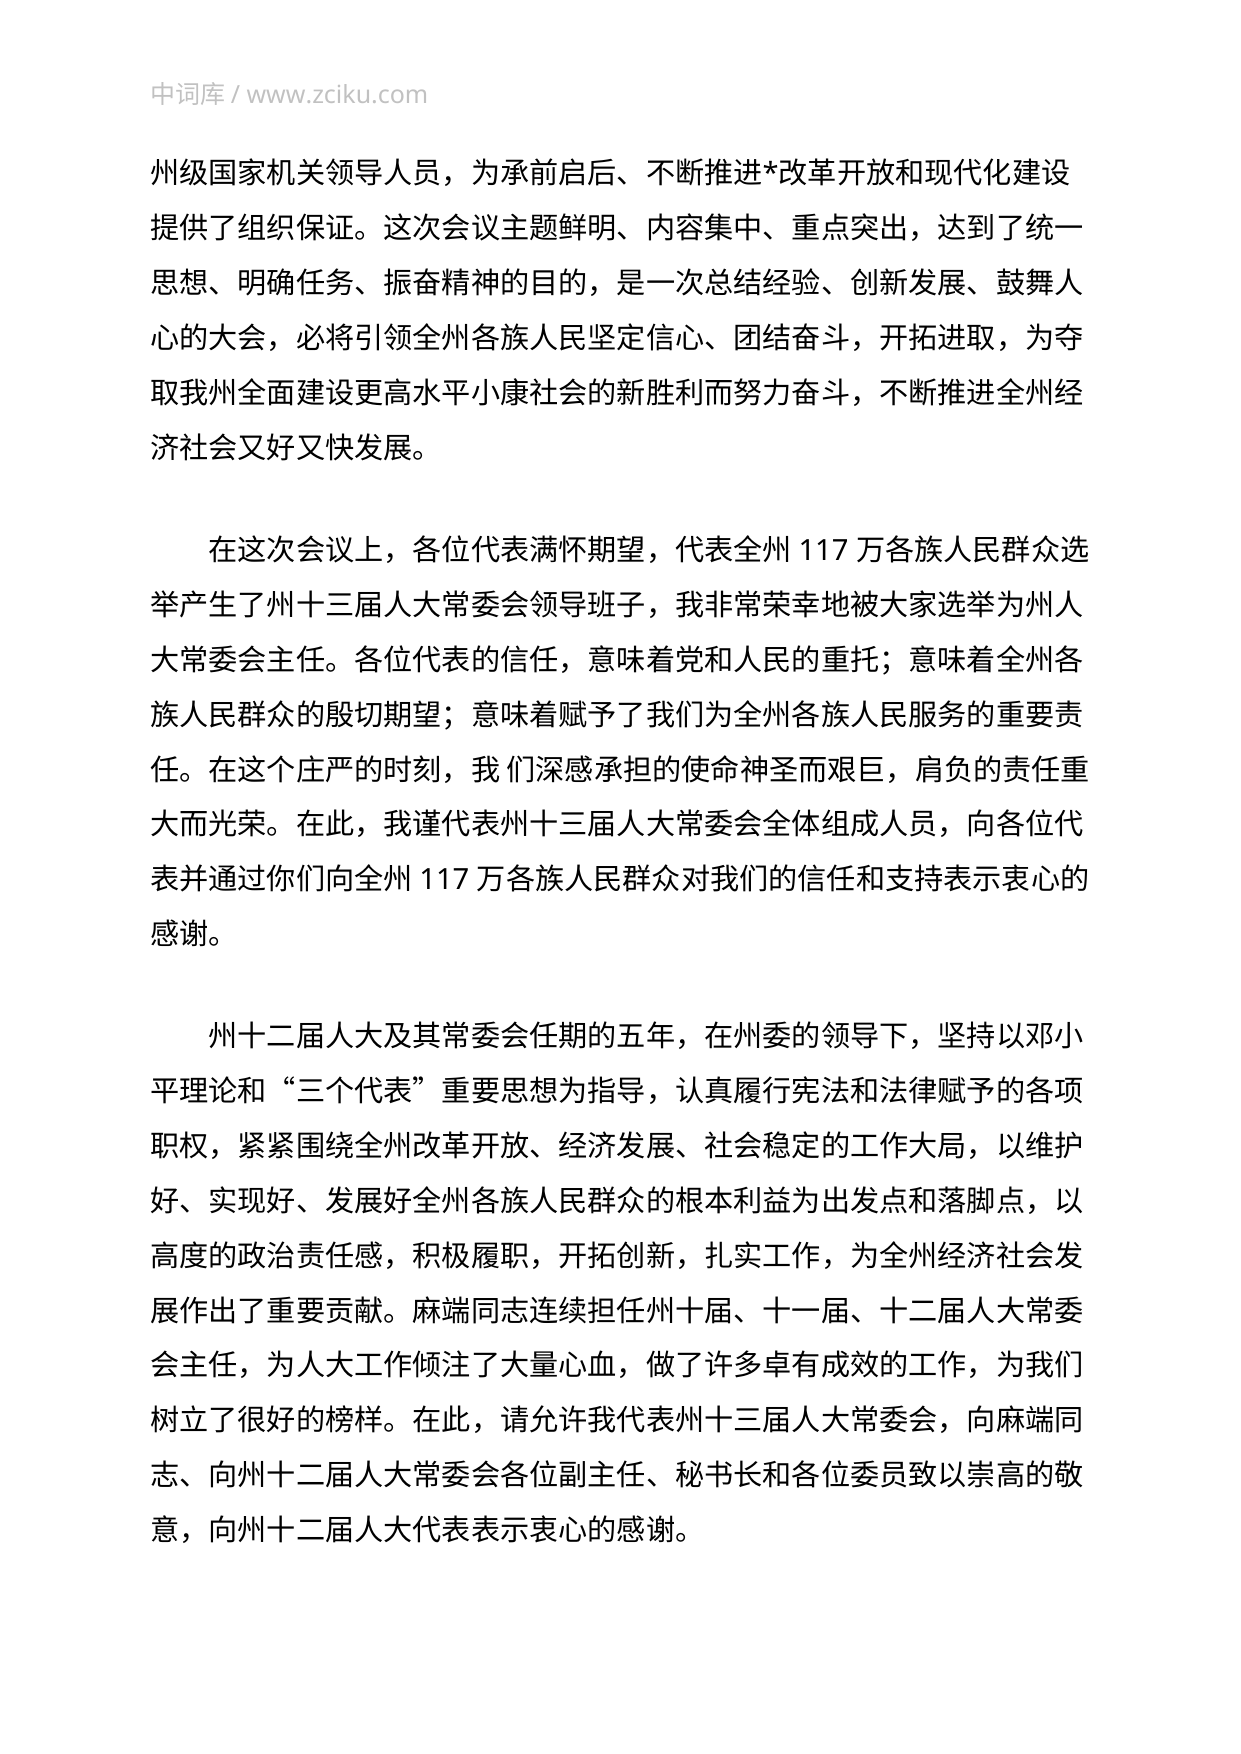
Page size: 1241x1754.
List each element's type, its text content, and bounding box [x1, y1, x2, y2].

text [150, 150, 1090, 467]
text 州十二届人大及其常委会任期的五年，在州委的领导下，坚持以邓小平理论和“三个代表”重要思想为指导，认真履行宪法和法律赋予的各项职权，紧紧围绕全州改革开放、经济发展、社会稳定的工作大局，以维护好、实现好、发展好全州各族人民群众的根本利益为出发点和落脚点，以高度的政治责任感，积极履职，开拓创新，扎实工作，为全州经济社会发展作出了重要贡献。麻端同志连续担任州十届、十一届、十二届人大常委会主任，为人大工作倾注了大量心血，做了许多卓有成效的工作，为我们树立了很好的榜样。在此，请允许我代表州十三届人大常委会，向麻端同志、向州十二届人大常委会各位副主任、秘书长和各位委员致以崇高的敬意，向州十二届人大代表表示衷心的感谢。 [150, 1013, 1090, 1549]
text 在这次会议上，各位代表满怀期望，代表全州 117 万各族人民群众选举产生了州十三届人大常委会领导班子，我非常荣幸地被大家选举为州人大常委会主任。各位代表的信任，意味着党和人民的重托；意味着全州各族人民群众的殷切期望；意味着赋予了我们为全州各族人民服务的重要责任。在这个庄严的时刻，我 们深感承担的使命神圣而艰巨，肩负的责任重大而光荣。在此，我谨代表州十三届人大常委会全体组成人员，向各位代表并通过你们向全州 117 万各族人民群众对我们的信任和支持表示衷心的感谢。 [150, 526, 1090, 953]
